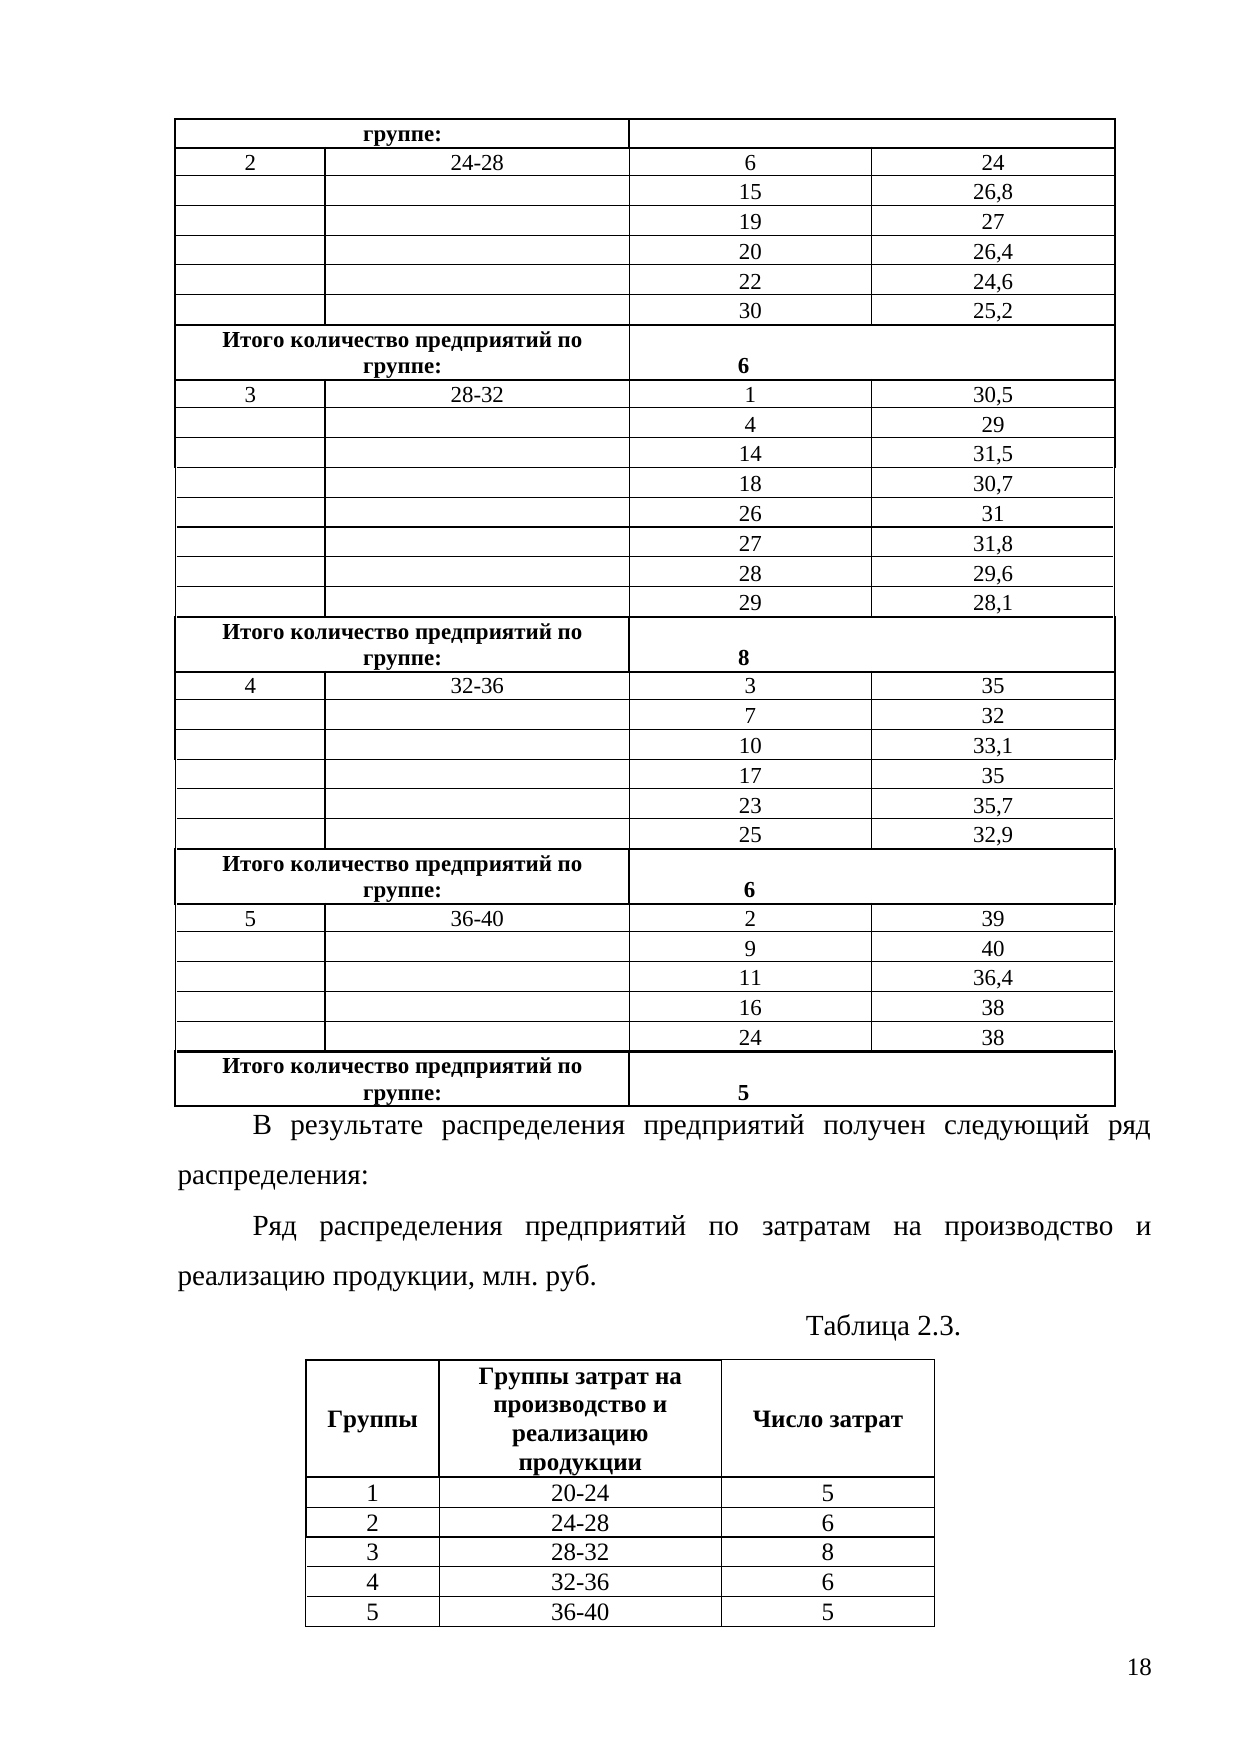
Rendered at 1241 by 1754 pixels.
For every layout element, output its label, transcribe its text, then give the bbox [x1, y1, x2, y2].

table_cell 2 [630, 905, 871, 931]
table_cell 27 [872, 206, 1114, 234]
table_cell 38 [872, 991, 1114, 1021]
table_cell 14 [630, 438, 871, 467]
table_cell 24,6 [872, 265, 1114, 294]
table_cell Итого количество предприятий по группе: [176, 326, 629, 379]
table_cell 33,1 [872, 730, 1114, 758]
table_cell [326, 438, 629, 467]
table_cell 15 [630, 176, 871, 205]
table_cell 3 [176, 381, 324, 407]
table_cell [176, 468, 324, 497]
table_cell 6 [722, 1567, 934, 1596]
table_cell [176, 789, 324, 818]
table_cell [326, 557, 629, 586]
table_cell [326, 992, 629, 1021]
table_cell 40 [872, 931, 1114, 961]
table_cell [176, 265, 324, 294]
table_cell [326, 962, 629, 991]
table_cell 23 [630, 789, 871, 818]
table_cell [176, 1022, 324, 1050]
table_cell [326, 176, 629, 205]
table_cell 27 [630, 528, 871, 556]
table_cell [326, 819, 629, 848]
table_cell [176, 932, 324, 961]
table_cell 36-40 [326, 905, 629, 931]
table_cell [176, 992, 324, 1021]
table_cell 2 [307, 1508, 439, 1536]
text Таблица 2.3. [177, 1308, 1152, 1342]
table_cell 24-28 [440, 1508, 721, 1536]
table_cell 26,4 [872, 236, 1114, 264]
table_cell [176, 730, 324, 758]
table_cell [176, 557, 324, 586]
table_cell 6 [630, 149, 871, 175]
table_cell [326, 206, 629, 234]
table_cell Итого количество предприятий по группе: [176, 617, 628, 671]
table_cell [176, 527, 324, 556]
table_cell 36-40 [440, 1597, 721, 1626]
table_cell [176, 236, 324, 264]
table_cell 19 [630, 206, 871, 234]
table_cell [326, 498, 629, 526]
table_cell 8 [722, 1538, 934, 1566]
table_cell Итого количество предприятий по группе: [176, 849, 628, 903]
table_cell 5 [722, 1478, 934, 1507]
table_cell [176, 819, 324, 848]
table_cell 8 [630, 616, 1114, 671]
table_cell 6 [630, 326, 1114, 379]
table_cell [326, 789, 629, 818]
table_cell 6 [630, 848, 1114, 903]
table_cell 28-32 [326, 381, 629, 407]
table_cell [326, 932, 629, 961]
table_header Число затрат [722, 1360, 934, 1476]
table_cell [326, 265, 629, 294]
table_cell [326, 408, 629, 437]
table_cell [176, 498, 324, 526]
table_cell 26 [630, 498, 871, 526]
table_cell 31,8 [872, 526, 1114, 556]
table_cell 4 [306, 1566, 439, 1596]
table_cell 35 [872, 759, 1114, 788]
table_cell [326, 760, 629, 788]
table_cell 10 [630, 730, 871, 758]
table_cell 32,9 [872, 818, 1114, 848]
table_cell 5 [630, 120, 1114, 147]
table_cell [326, 528, 629, 556]
table_cell [176, 176, 324, 205]
table_cell [326, 236, 629, 264]
table_cell 28,1 [872, 586, 1114, 616]
table_cell [176, 760, 324, 788]
table_cell 29 [630, 587, 871, 616]
table_cell 20 [630, 236, 871, 264]
table_cell 30,7 [872, 467, 1114, 497]
table_cell [176, 408, 324, 437]
table_cell 24 [630, 1022, 871, 1050]
table_cell 32-36 [440, 1567, 721, 1596]
table_cell 18 [630, 468, 871, 497]
table_cell 1 [307, 1478, 439, 1507]
table_cell [176, 587, 324, 616]
text Ряд распределения предприятий по затратам на производство и реализацию продукции, млн. руб. [177, 1208, 1152, 1292]
table_cell 29,6 [872, 556, 1114, 586]
table_cell 24 [872, 149, 1114, 175]
table_cell [176, 295, 324, 324]
table_cell 5 [722, 1597, 934, 1626]
table_cell 30,5 [872, 381, 1114, 407]
table_cell 35 [872, 673, 1114, 699]
table_header Группы [307, 1361, 438, 1476]
table_cell 5 [306, 1596, 439, 1626]
table_cell 22 [630, 265, 871, 294]
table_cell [176, 120, 628, 147]
table_cell 26,8 [872, 176, 1114, 205]
table_cell [176, 438, 324, 467]
table_cell 3 [306, 1538, 439, 1566]
table_cell [326, 295, 629, 324]
table_cell 2 [176, 149, 324, 175]
table_cell 36,4 [872, 961, 1114, 991]
table_cell [326, 1022, 629, 1050]
table_cell [326, 730, 629, 758]
table_cell 25,2 [872, 295, 1114, 324]
table_cell Итого количество предприятий по группе: [176, 1051, 628, 1105]
table_cell 24-28 [326, 149, 629, 175]
table_cell [176, 700, 324, 729]
table_cell 20-24 [440, 1478, 721, 1507]
table_cell 32 [872, 700, 1114, 729]
table_cell 39 [872, 903, 1114, 931]
table_cell 35,7 [872, 788, 1114, 818]
table_cell 5 [630, 1050, 1114, 1105]
table_cell [176, 962, 324, 991]
table_cell 7 [630, 700, 871, 729]
table_cell 16 [630, 992, 871, 1021]
table_cell 28-32 [440, 1538, 721, 1566]
table_cell 9 [630, 932, 871, 961]
table_cell [176, 206, 324, 234]
table_cell 3 [630, 673, 871, 699]
table_cell 30 [630, 295, 871, 324]
table_cell 29 [872, 408, 1114, 437]
table_cell 25 [630, 819, 871, 848]
table_cell 32-36 [326, 673, 629, 699]
table_cell 6 [722, 1508, 934, 1536]
table_cell [326, 700, 629, 729]
text В результате распределения предприятий получен следующий ряд распределения: [177, 1107, 1152, 1191]
table_cell 5 [176, 904, 324, 931]
table_cell 28 [630, 557, 871, 586]
table_cell 11 [630, 962, 871, 991]
table_cell 1 [630, 381, 871, 407]
table_cell 4 [176, 673, 324, 699]
table_cell [326, 468, 629, 497]
table_cell 31 [872, 497, 1114, 526]
table_header Группы затрат на производство и реализацию продукции [440, 1361, 721, 1476]
table_cell 31,5 [872, 438, 1114, 467]
table_cell 17 [630, 760, 871, 788]
table_cell [326, 587, 629, 616]
table_cell 4 [630, 408, 871, 437]
table_cell 38 [872, 1021, 1114, 1050]
